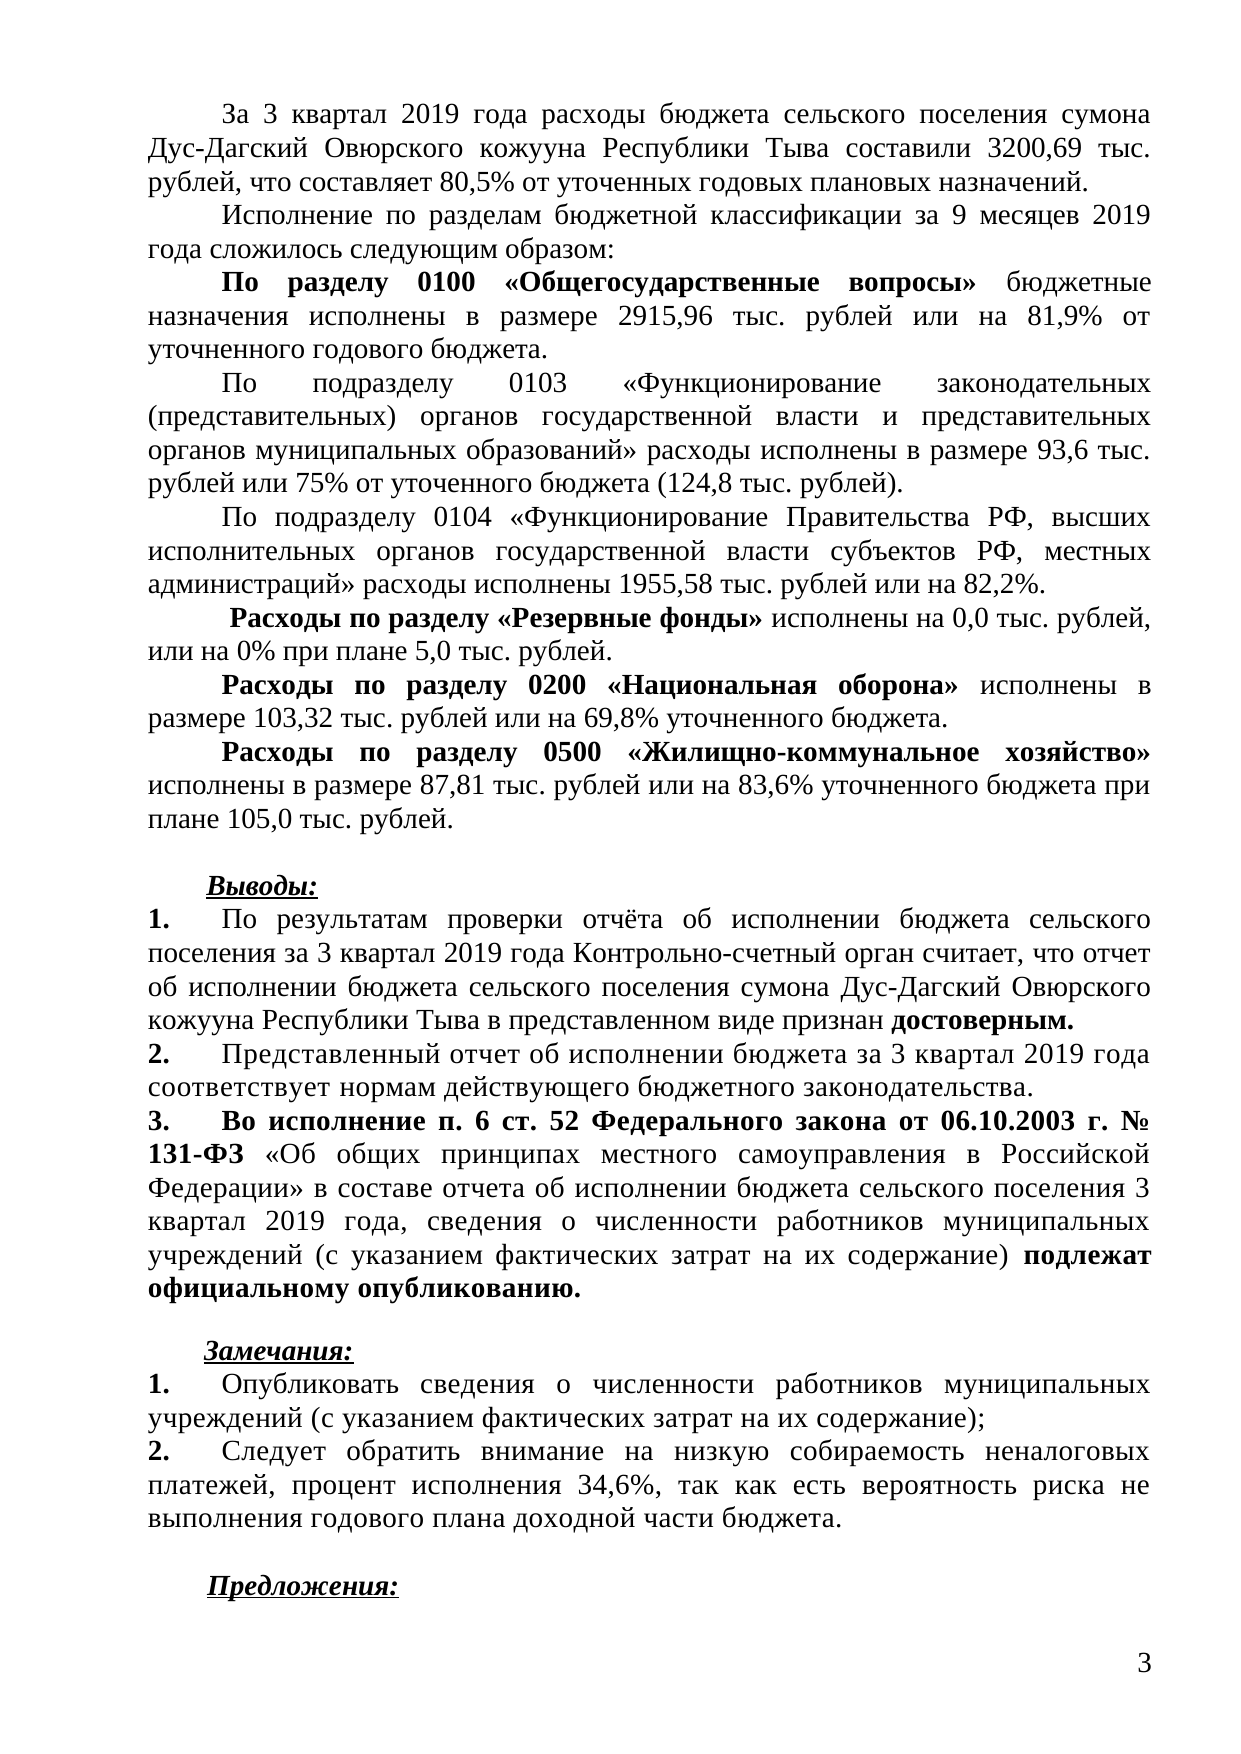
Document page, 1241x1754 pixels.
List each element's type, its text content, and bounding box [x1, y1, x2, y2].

text Расходы по разделу «Резервные фонды» исполнены на 0,0 тыс. рублей, или на 0% при плане 5,0 тыс. рублей. [148, 600, 1152, 667]
text Расходы по разделу 0200 «Национальная оборона» исполнены в размере 103,32 тыс. рублей или на 69,8% уточненного бюджета. [148, 667, 1152, 734]
text По подразделу 0104 «Функционирование Правительства РФ, высших исполнительных органов государственной власти субъектов РФ, местных администраций» расходы исполнены 1955,58 тыс. рублей или на 82,2%. [148, 499, 1152, 600]
text За 3 квартал 2019 года расходы бюджета сельского поселения сумона Дус-Дагский Овюрского кожууна Республики Тыва составили 3200,69 тыс. рублей, что составляет 80,5% от уточенных годовых плановых назначений. [148, 97, 1152, 197]
text Замечания: [148, 1333, 1152, 1366]
list Во исполнение п. 6 ст. 52 Федерального закона от 06.10.2003 г. № 131-ФЗ «Об общих принципах местного самоуправления в Российской Федерации» в составе отчета об исполнении бюджета сельского поселения 3 квартал 2019 года, сведения о численности работников муниципальных учреждений (с указанием фактических затрат на их содержание) подлежат официальному опубликованию. [148, 1103, 1152, 1304]
text По подразделу 0103 «Функционирование законодательных (представительных) органов государственной власти и представительных органов муниципальных образований» расходы исполнены в размере 93,6 тыс. рублей или 75% от уточенного бюджета (124,8 тыс. рублей). [148, 365, 1152, 499]
text Предложения: [148, 1568, 1152, 1601]
text Выводы: [148, 868, 1152, 902]
text Исполнение по разделам бюджетной классификации за 9 месяцев 2019 года сложилось следующим образом: [148, 197, 1152, 264]
list По результатам проверки отчёта об исполнении бюджета сельского поселения за 3 квартал 2019 года Контрольно-счетный орган считает, что отчет об исполнении бюджета сельского поселения сумона Дус-Дагский Овюрского кожууна Республики Тыва в представленном виде признан достоверным. [148, 902, 1152, 1036]
list Представленный отчет об исполнении бюджета за 3 квартал 2019 года соответствует нормам действующего бюджетного законодательства. [148, 1036, 1152, 1103]
text По разделу 0100 «Общегосударственные вопросы» бюджетные назначения исполнены в размере 2915,96 тыс. рублей или на 81,9% от уточненного годового бюджета. [148, 264, 1152, 365]
text Расходы по разделу 0500 «Жилищно-коммунальное хозяйство» исполнены в размере 87,81 тыс. рублей или на 83,6% уточненного бюджета при плане 105,0 тыс. рублей. [148, 734, 1152, 834]
list Опубликовать сведения о численности работников муниципальных учреждений (с указанием фактических затрат на их содержание); [148, 1366, 1152, 1433]
list Следует обратить внимание на низкую собираемость неналоговых платежей, процент исполнения 34,6%, так как есть вероятность риска не выполнения годового плана доходной части бюджета. [148, 1433, 1152, 1534]
